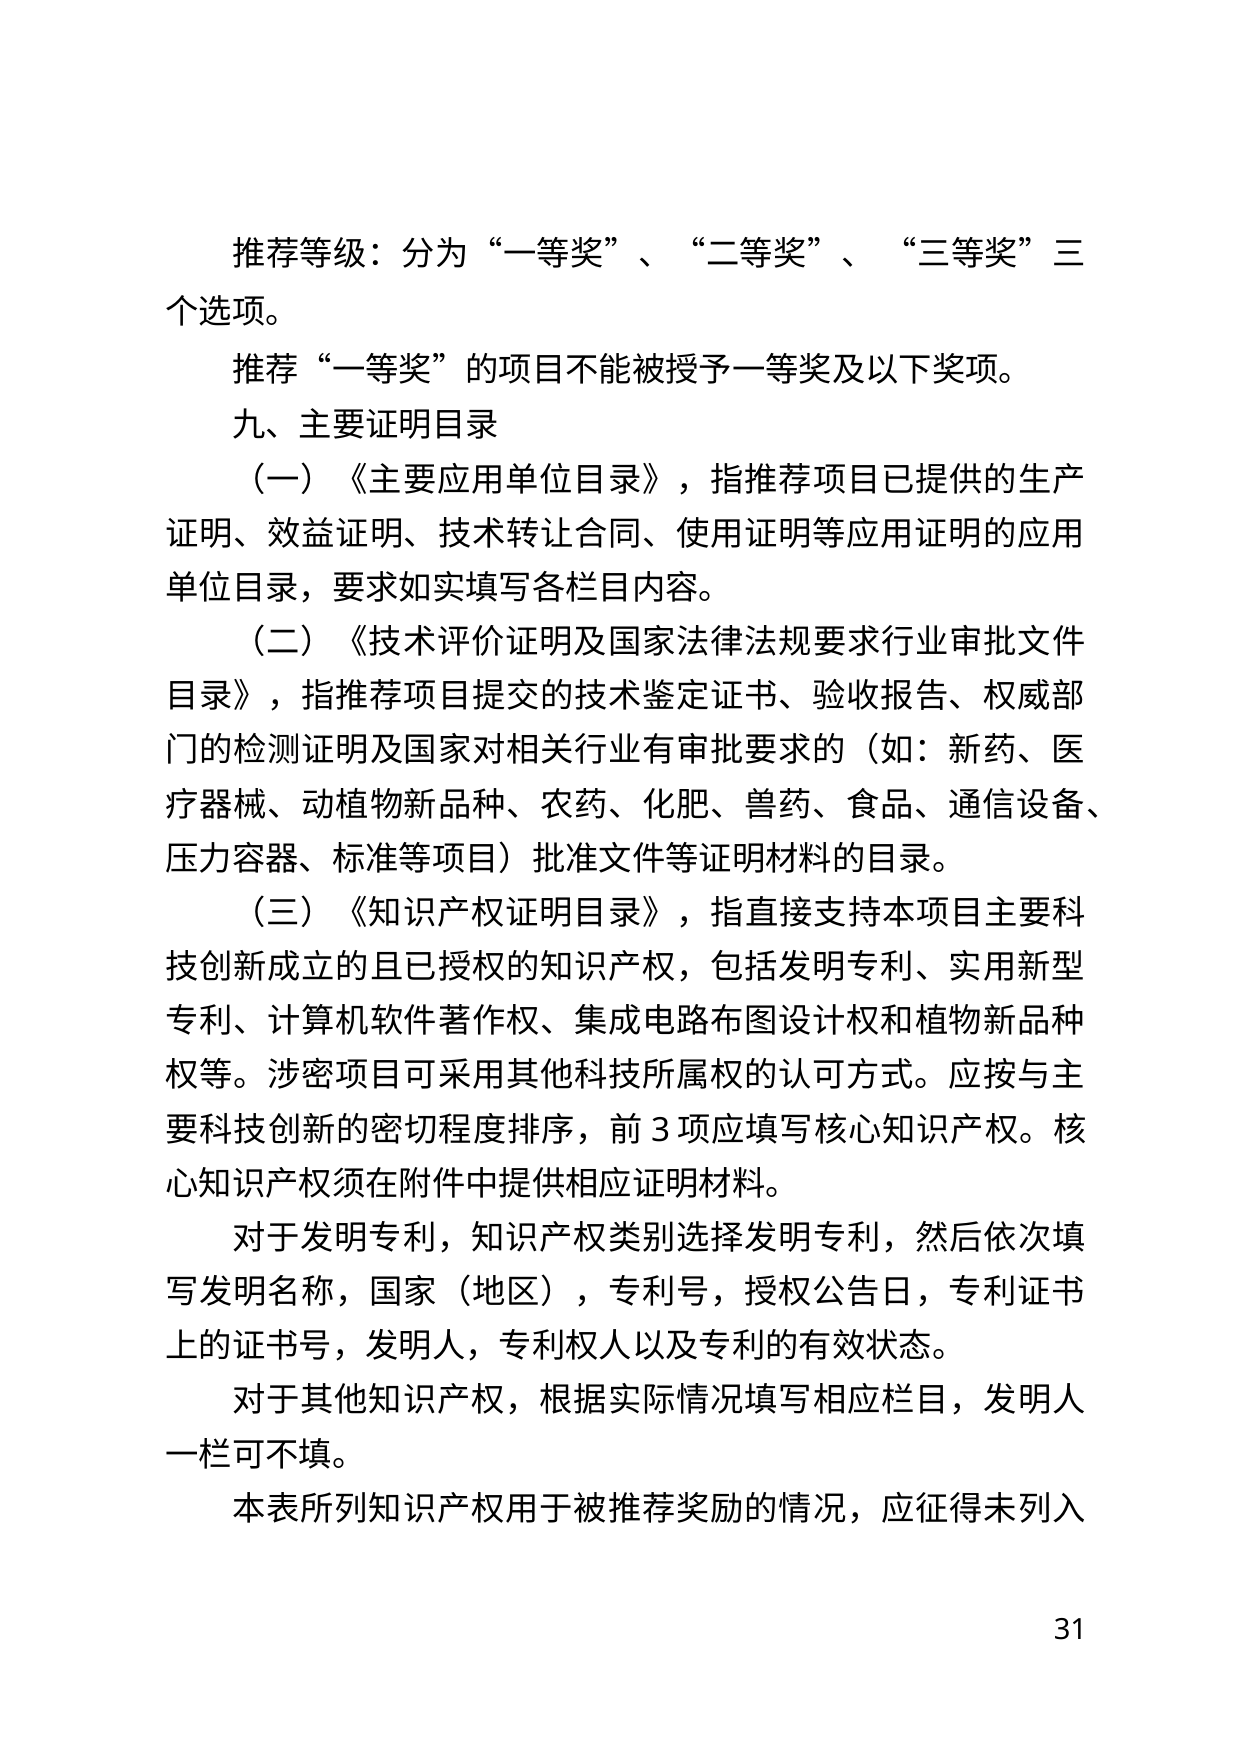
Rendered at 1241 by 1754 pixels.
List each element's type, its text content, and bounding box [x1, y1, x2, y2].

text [165, 1477, 1087, 1531]
text （一）《主要应用单位目录》，指推荐项目已提供的生产证明、效益证明、技术转让合同、使用证明等应用证明的应用单位目录，要求如实填写各栏目内容。 [165, 448, 1087, 610]
text 推荐“一等奖”的项目不能被授予一等奖及以下奖项。 [165, 335, 1087, 393]
text （二）《技术评价证明及国家法律法规要求行业审批文件目录》，指推荐项目提交的技术鉴定证书、验收报告、权威部门的检测证明及国家对相关行业有审批要求的（如：新药、医疗器械、动植物新品种、农药、化肥、兽药、食品、通信设备、压力容器、标准等项目）批准文件等证明材料的目录。 [165, 610, 1087, 881]
text 对于其他知识产权，根据实际情况填写相应栏目，发明人一栏可不填。 [165, 1368, 1087, 1477]
text 九、主要证明目录 [165, 393, 1087, 448]
text 推荐等级：分为“一等奖”、“二等奖”、 “三等奖”三个选项。 [165, 218, 1087, 335]
text 对于发明专利，知识产权类别选择发明专利，然后依次填写发明名称，国家（地区），专利号，授权公告日，专利证书上的证书号，发明人，专利权人以及专利的有效状态。 [165, 1206, 1087, 1368]
text （三）《知识产权证明目录》，指直接支持本项目主要科技创新成立的且已授权的知识产权，包括发明专利、实用新型专利、计算机软件著作权、集成电路布图设计权和植物新品种权等。涉密项目可采用其他科技所属权的认可方式。应按与主要科技创新的密切程度排序，前3项应填写核心知识产权。核心知识产权须在附件中提供相应证明材料。 [165, 881, 1087, 1206]
